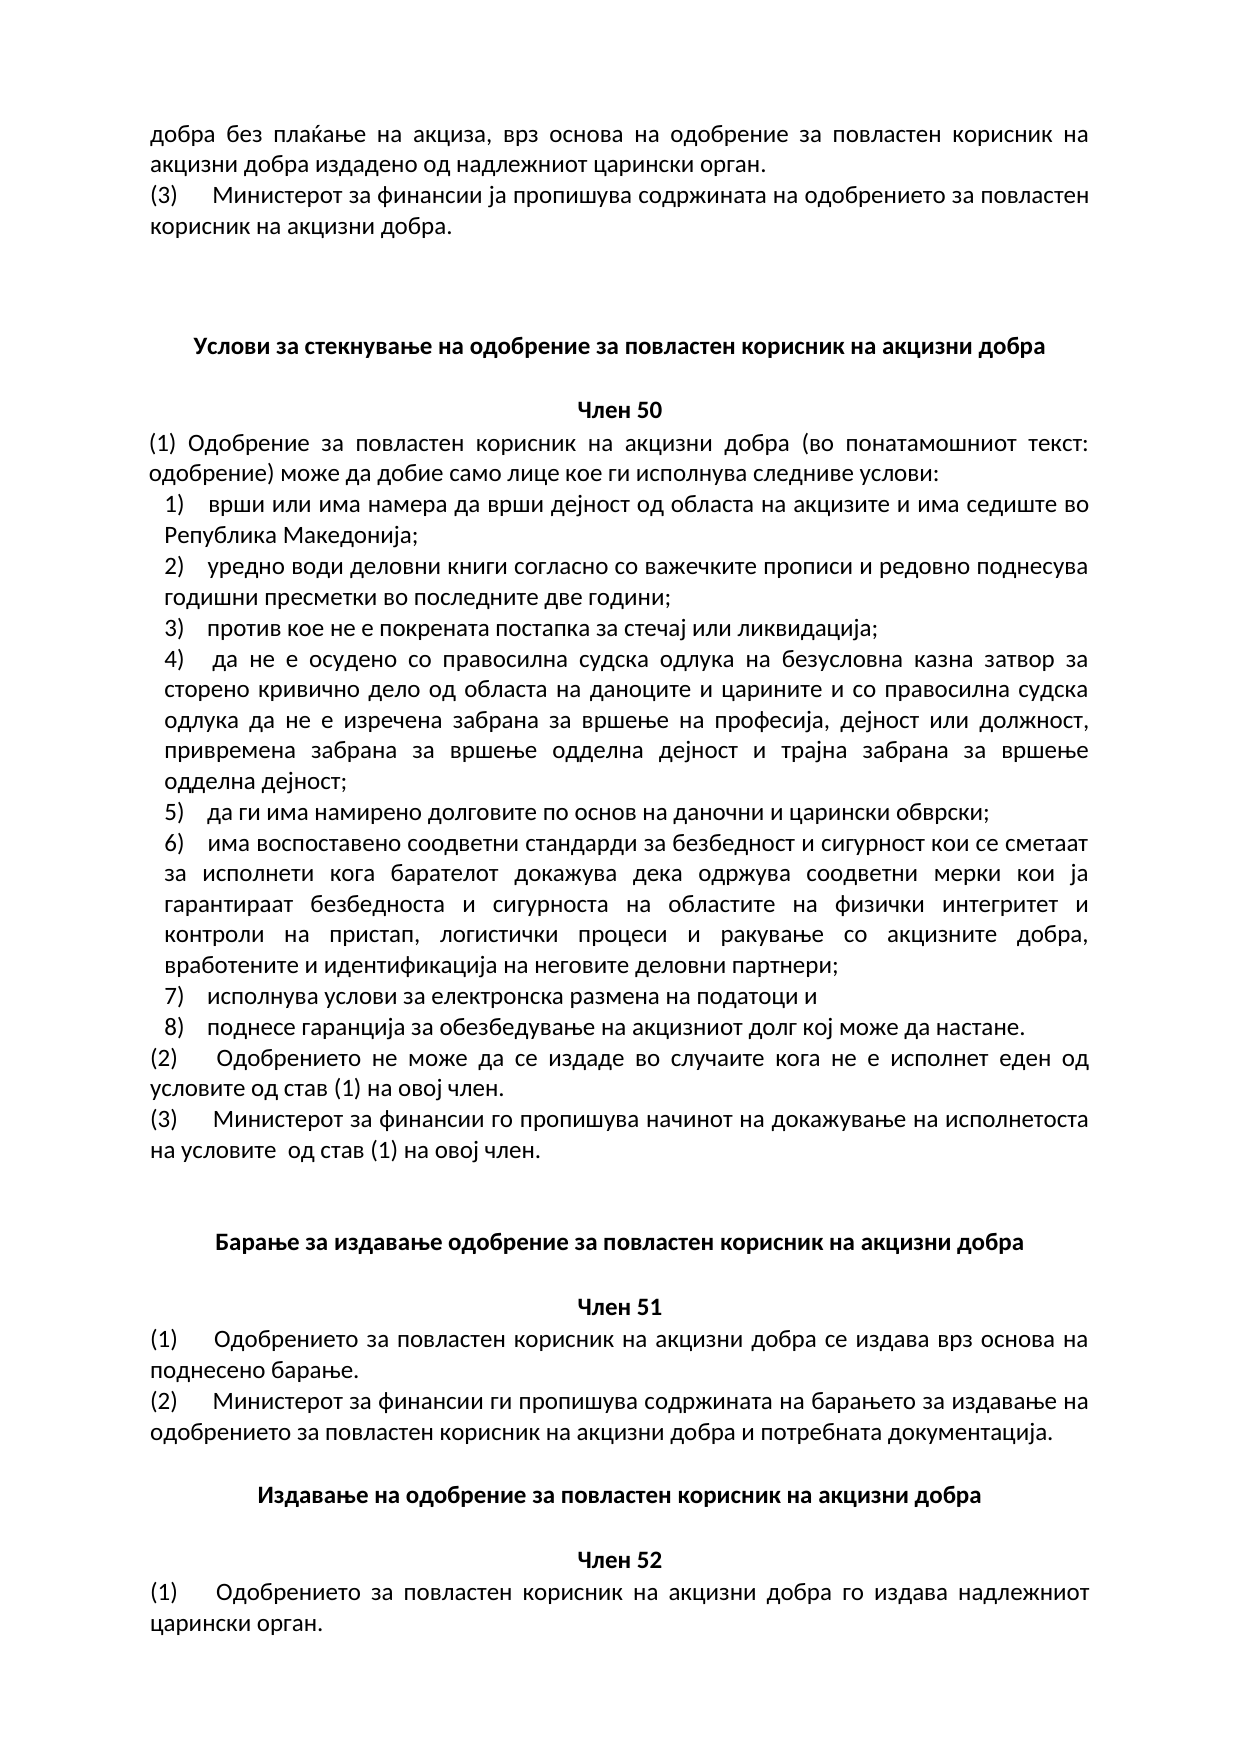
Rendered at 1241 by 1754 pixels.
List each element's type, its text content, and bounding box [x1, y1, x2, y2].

text 6) има воспоставено соодветни стандарди за безбедност и сигурност кои се сметаат за исполнети кога барателот докажува дека одржува соодветни мерки кои ја гарантираат безбедноста и сигурноста на областите на физички интегритет и контроли на пристап, логистички процеси и ракување со акцизните добра, вработените и идентификација на неговите деловни партнери; [164, 827, 1090, 979]
text 2) уредно води деловни книги согласно со важечките прописи и редовно поднесува годишни пресметки во последните две години; [164, 550, 1090, 611]
text (1) Одобрението за повластен корисник на акцизни добра се издава врз основа на поднесено барање. [150, 1323, 1090, 1384]
text 7) исполнува услови за електронска размена на податоци и [164, 980, 1090, 1011]
text 8) поднесе гаранција за обезбедување на акцизниот долг кој може да настане. [164, 1011, 1090, 1042]
text (1) Одобрението за повластен корисник на акцизни добра го издава надлежниот царински орган. [150, 1576, 1090, 1637]
text Член 50 [163, 394, 1076, 425]
text Член 52 [163, 1544, 1076, 1574]
text 4) да не е осудено со правосилна судска одлука на безусловна казна затвор за сторено кривично дело од областа на даноците и царините и со правосилна судска одлука да не е изречена забрана за вршење на професија, дејност или должност, привремена забрана за вршење одделна дејност и трајна забрана за вршење одделна дејност; [164, 643, 1090, 795]
text Услови за стекнување на одобрение за повластен корисник на акцизни добра [163, 330, 1076, 360]
text 1) врши или има намера да врши дејност од областа на акцизите и има седиште во Република Македонија; [164, 488, 1090, 549]
text (3) Министерот за финансии го пропишува начинот на докажување на исполнетоста на условите од став (1) на овој член. [150, 1104, 1090, 1165]
text 3) против кое не е покрената постапка за стечај или ликвидација; [164, 612, 1090, 642]
text (1) Одобрение за повластен корисник на акцизни добра (во понатамошниот текст: одобрение) може да добие само лице кое ги исполнува следниве услови: [148, 427, 1090, 488]
text 5) да ги има намирено долговите по основ на даночни и царински обврски; [164, 796, 1090, 826]
text Барање за издавање одобрение за повластен корисник на акцизни добра [163, 1226, 1076, 1257]
text Член 51 [163, 1291, 1076, 1322]
text Издавање на одобрение за повластен корисник на акцизни добра [163, 1479, 1076, 1509]
text (3) Министерот за финансии ја пропишува содржината на одобрението за повластен корисник на акцизни добра. [150, 180, 1090, 241]
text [150, 118, 1090, 179]
text (2) Министерот за финансии ги пропишува содржината на барањето за издавање на одобрението за повластен корисник на акцизни добра и потребната документација. [150, 1385, 1090, 1446]
text (2) Одобрението не може да се издаде во случаите кога не е исполнет еден од условите од став (1) на овој член. [150, 1042, 1090, 1103]
